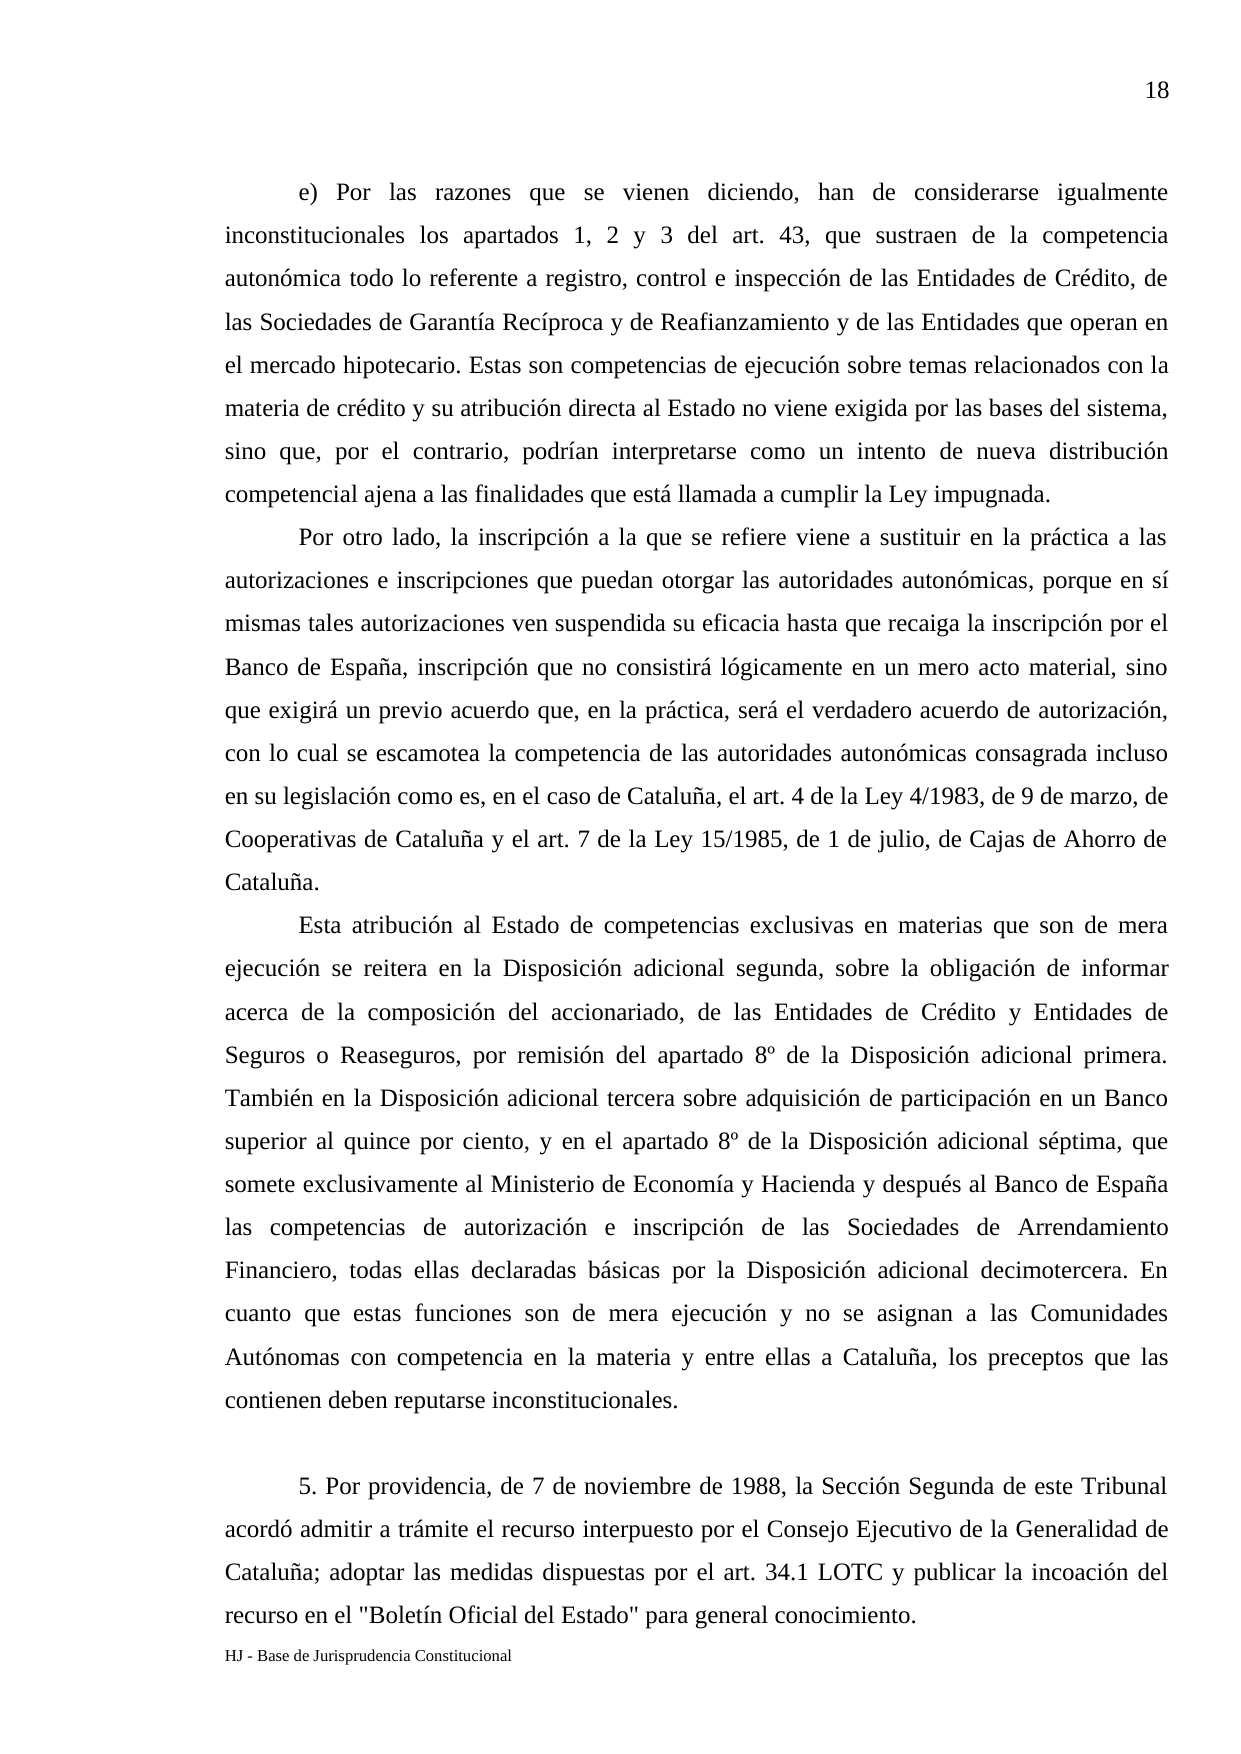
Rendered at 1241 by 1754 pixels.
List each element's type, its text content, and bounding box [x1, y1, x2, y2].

text Esta atribución al Estado de competencias exclusivas en materias que son de mera ejecución se reitera en la Disposición adicional segunda, sobre la obligación de informar acerca de la composición del accionariado, de las Entidades de Crédito y Entidades de Seguros o Reaseguros, por remisión del apartado 8º de la Disposición adicional primera. También en la Disposición adicional tercera sobre adquisición de participación en un Banco superior al quince por ciento, y en el apartado 8º de la Disposición adicional séptima, que somete exclusivamente al Ministerio de Economía y Hacienda y después al Banco de España las competencias de autorización e inscripción de las Sociedades de Arrendamiento Financiero, todas ellas declaradas básicas por la Disposición adicional decimotercera. En cuanto que estas funciones son de mera ejecución y no se asignan a las Comunidades Autónomas con competencia en la materia y entre ellas a Cataluña, los preceptos que las contienen deben reputarse inconstitucionales. [224, 910, 1169, 1413]
text 5. Por providencia, de 7 de noviembre de 1988, la Sección Segunda de este Tribunal acordó admitir a trámite el recurso interpuesto por el Consejo Ejecutivo de la Generalidad de Cataluña; adoptar las medidas dispuestas por el art. 34.1 LOTC y publicar la incoación del recurso en el "Boletín Oficial del Estado" para general conocimiento. [224, 1471, 1169, 1629]
text e) Por las razones que se vienen diciendo, han de considerarse igualmente inconstitucionales los apartados 1, 2 y 3 del art. 43, que sustraen de la competencia autonómica todo lo referente a registro, control e inspección de las Entidades de Crédito, de las Sociedades de Garantía Recíproca y de Reafianzamiento y de las Entidades que operan en el mercado hipotecario. Estas son competencias de ejecución sobre temas relacionados con la materia de crédito y su atribución directa al Estado no viene exigida por las bases del sistema, sino que, por el contrario, podrían interpretarse como un intento de nueva distribución competencial ajena a las finalidades que está llamada a cumplir la Ley impugnada. [224, 177, 1169, 508]
text Por otro lado, la inscripción a la que se refiere viene a sustituir en la práctica a las autorizaciones e inscripciones que puedan otorgar las autoridades autonómicas, porque en sí mismas tales autorizaciones ven suspendida su eficacia hasta que recaiga la inscripción por el Banco de España, inscripción que no consistirá lógicamente en un mero acto material, sino que exigirá un previo acuerdo que, en la práctica, será el verdadero acuerdo de autorización, con lo cual se escamotea la competencia de las autoridades autonómicas consagrada incluso en su legislación como es, en el caso de Cataluña, el art. 4 de la Ley 4/1983, de 9 de marzo, de Cooperativas de Cataluña y el art. 7 de la Ley 15/1985, de 1 de julio, de Cajas de Ahorro de Cataluña. [224, 522, 1169, 896]
